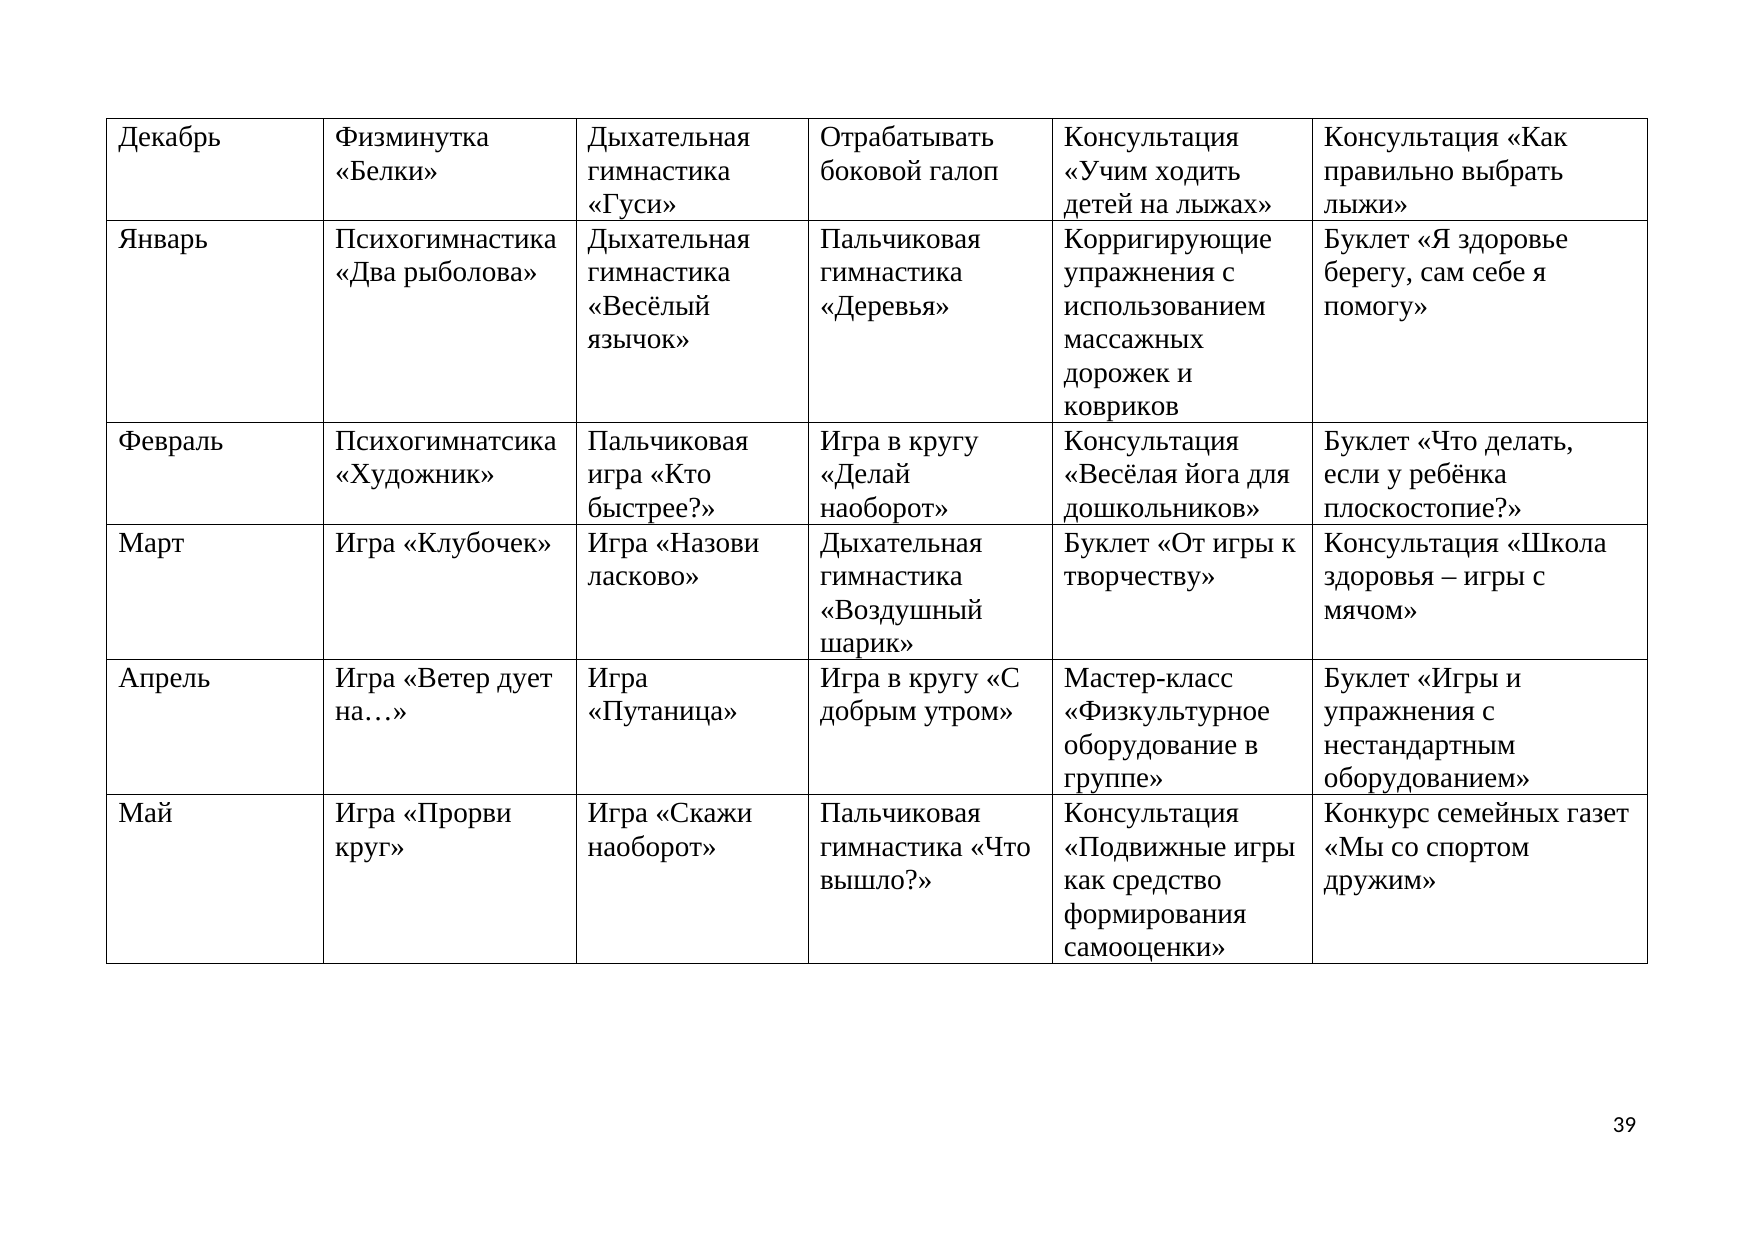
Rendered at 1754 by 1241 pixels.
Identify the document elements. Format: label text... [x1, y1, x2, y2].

table_cell Игра в кругу «Делай наоборот» [809, 423, 1052, 524]
table_cell Буклет «От игры к творчеству» [1053, 525, 1312, 659]
table_cell Буклет «Что делать, если у ребёнка плоскостопие?» [1313, 423, 1647, 524]
table_cell Отрабатывать боковой галоп [809, 119, 1052, 220]
table_cell Дыхательная гимнастика «Воздушный шарик» [809, 525, 1052, 659]
table_cell Игра «Назови ласково» [577, 525, 808, 659]
table_cell Конкурс семейных газет «Мы со спортом дружим» [1313, 795, 1647, 963]
table_cell Декабрь [107, 119, 323, 220]
table_cell Консультация «Как правильно выбрать лыжи» [1313, 119, 1647, 220]
table_cell Пальчиковая игра «Кто быстрее?» [577, 423, 808, 524]
table_cell Игра «Путаница» [577, 660, 808, 794]
table_cell Май [107, 795, 323, 963]
table_cell Игра «Ветер дует на…» [324, 660, 576, 794]
table_cell Консультация «Подвижные игры как средство формирования самооценки» [1053, 795, 1312, 963]
table_cell Январь [107, 221, 323, 422]
table_cell Мастер-класс «Физкультурное оборудование в группе» [1053, 660, 1312, 794]
table_cell Игра «Скажи наоборот» [577, 795, 808, 963]
table_cell Психогимнатсика «Художник» [324, 423, 576, 524]
table_cell Игра в кругу «С добрым утром» [809, 660, 1052, 794]
table_cell Пальчиковая гимнастика «Что вышло?» [809, 795, 1052, 963]
table_cell Психогимнастика «Два рыболова» [324, 221, 576, 422]
table_cell Февраль [107, 423, 323, 524]
table_cell Буклет «Я здоровье берегу, сам себе я помогу» [1313, 221, 1647, 422]
table_cell Игра «Клубочек» [324, 525, 576, 659]
table_cell Консультация «Весёлая йога для дошкольников» [1053, 423, 1312, 524]
table_cell Дыхательная гимнастика «Гуси» [577, 119, 808, 220]
table_cell Физминутка «Белки» [324, 119, 576, 220]
table_cell Апрель [107, 660, 323, 794]
table_cell Март [107, 525, 323, 659]
table_cell Буклет «Игры и упражнения с нестандартным оборудованием» [1313, 660, 1647, 794]
table_cell Игра «Прорви круг» [324, 795, 576, 963]
table_cell Консультация «Учим ходить детей на лыжах» [1053, 119, 1312, 220]
table_cell Дыхательная гимнастика «Весёлый язычок» [577, 221, 808, 422]
table_cell Пальчиковая гимнастика «Деревья» [809, 221, 1052, 422]
table_cell Корригирующие упражнения с использованием массажных дорожек и ковриков [1053, 221, 1312, 422]
table_cell Консультация «Школа здоровья – игры с мячом» [1313, 525, 1647, 659]
